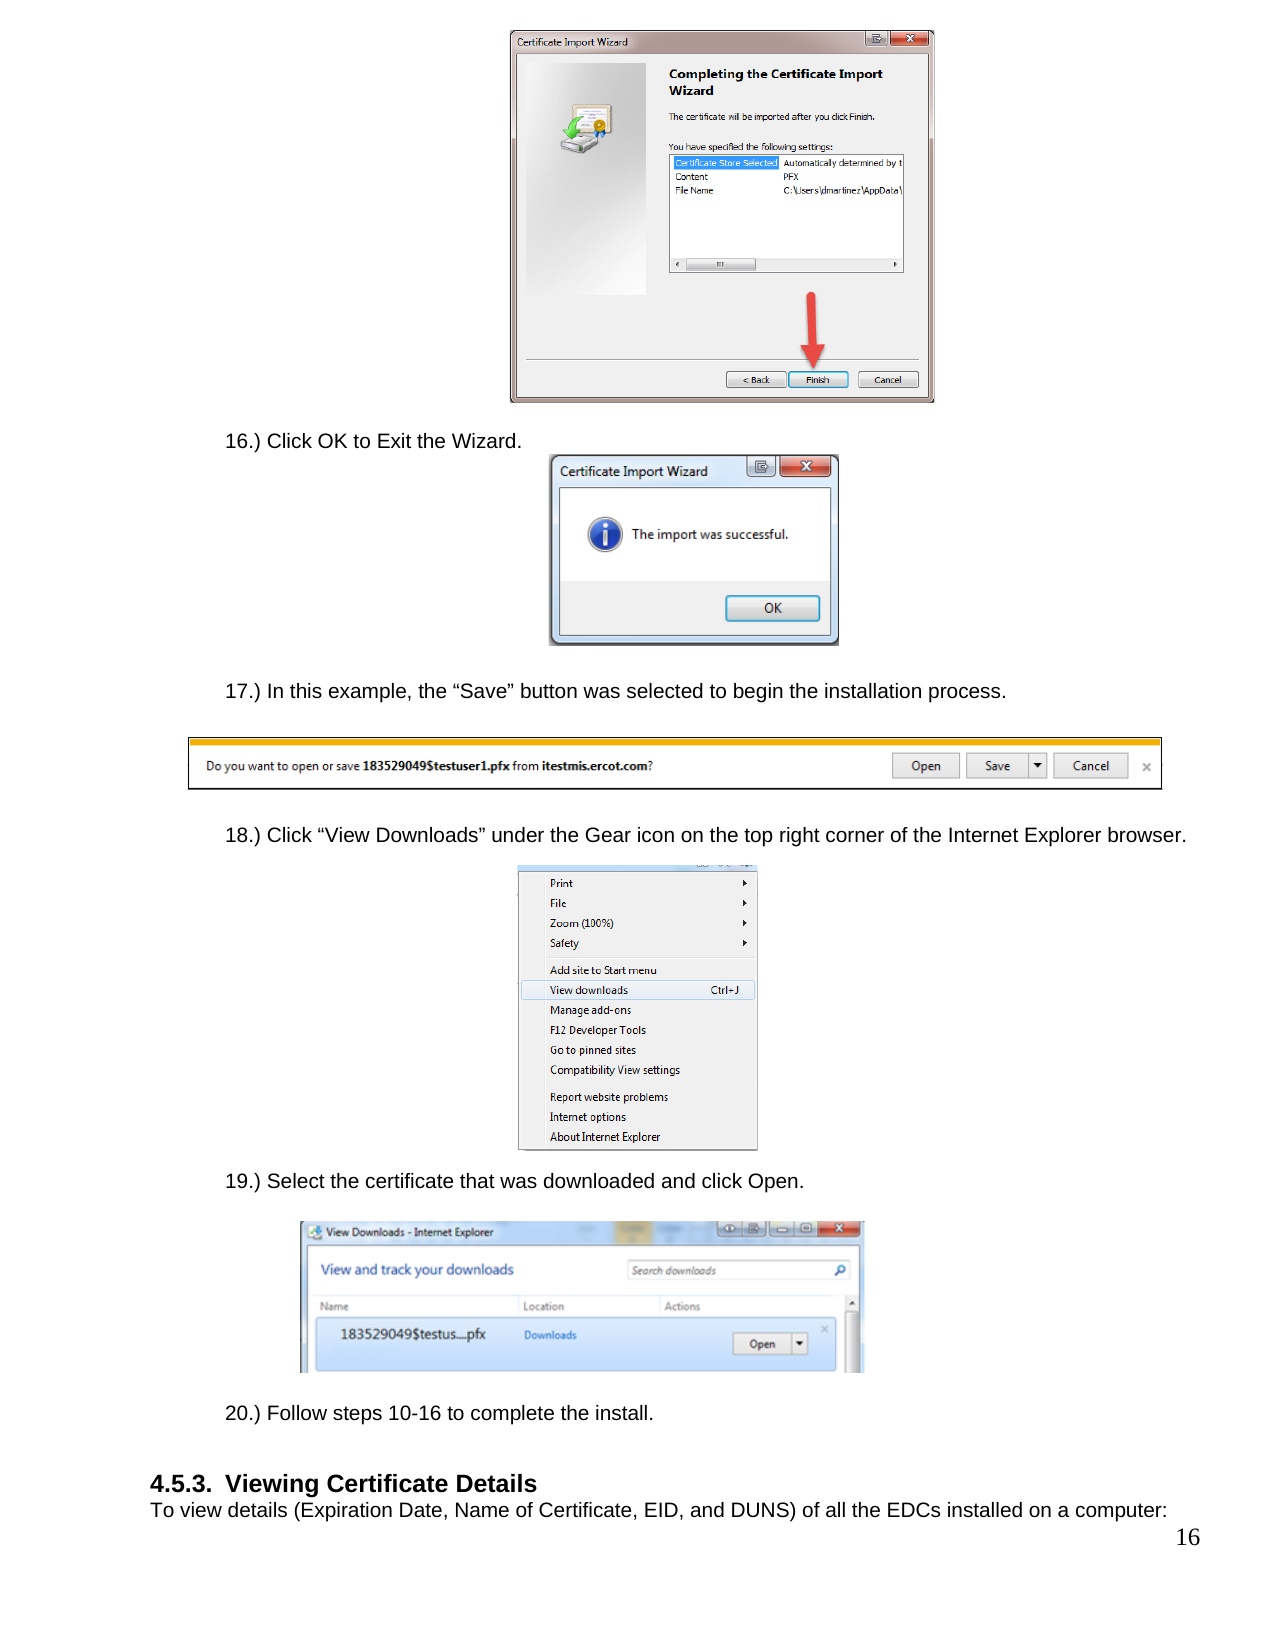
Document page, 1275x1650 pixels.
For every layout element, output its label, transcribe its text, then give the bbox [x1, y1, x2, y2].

list In this example, the “Save” button was selected to begin the installation process. [225, 679, 1200, 703]
list Click OK to Exit the Wizard. [225, 428, 1200, 452]
list Select the certificate that was downloaded and click Open. [225, 1169, 1200, 1193]
picture [509, 30, 935, 403]
text To view details (Expiration Date, Name of Certificate, EID, and DUNS) of all the EDCs installed on a computer: [150, 1498, 1200, 1522]
list Viewing Certificate Details [150, 1469, 1200, 1498]
list Click “View Downloads” under the Gear icon on the top right corner of the Internet Explorer browser. [225, 823, 1200, 847]
picture [548, 454, 839, 646]
picture [300, 1221, 866, 1373]
list Follow steps 10-16 to complete the install. [225, 1401, 1200, 1424]
picture [187, 736, 1163, 790]
picture [517, 865, 758, 1151]
